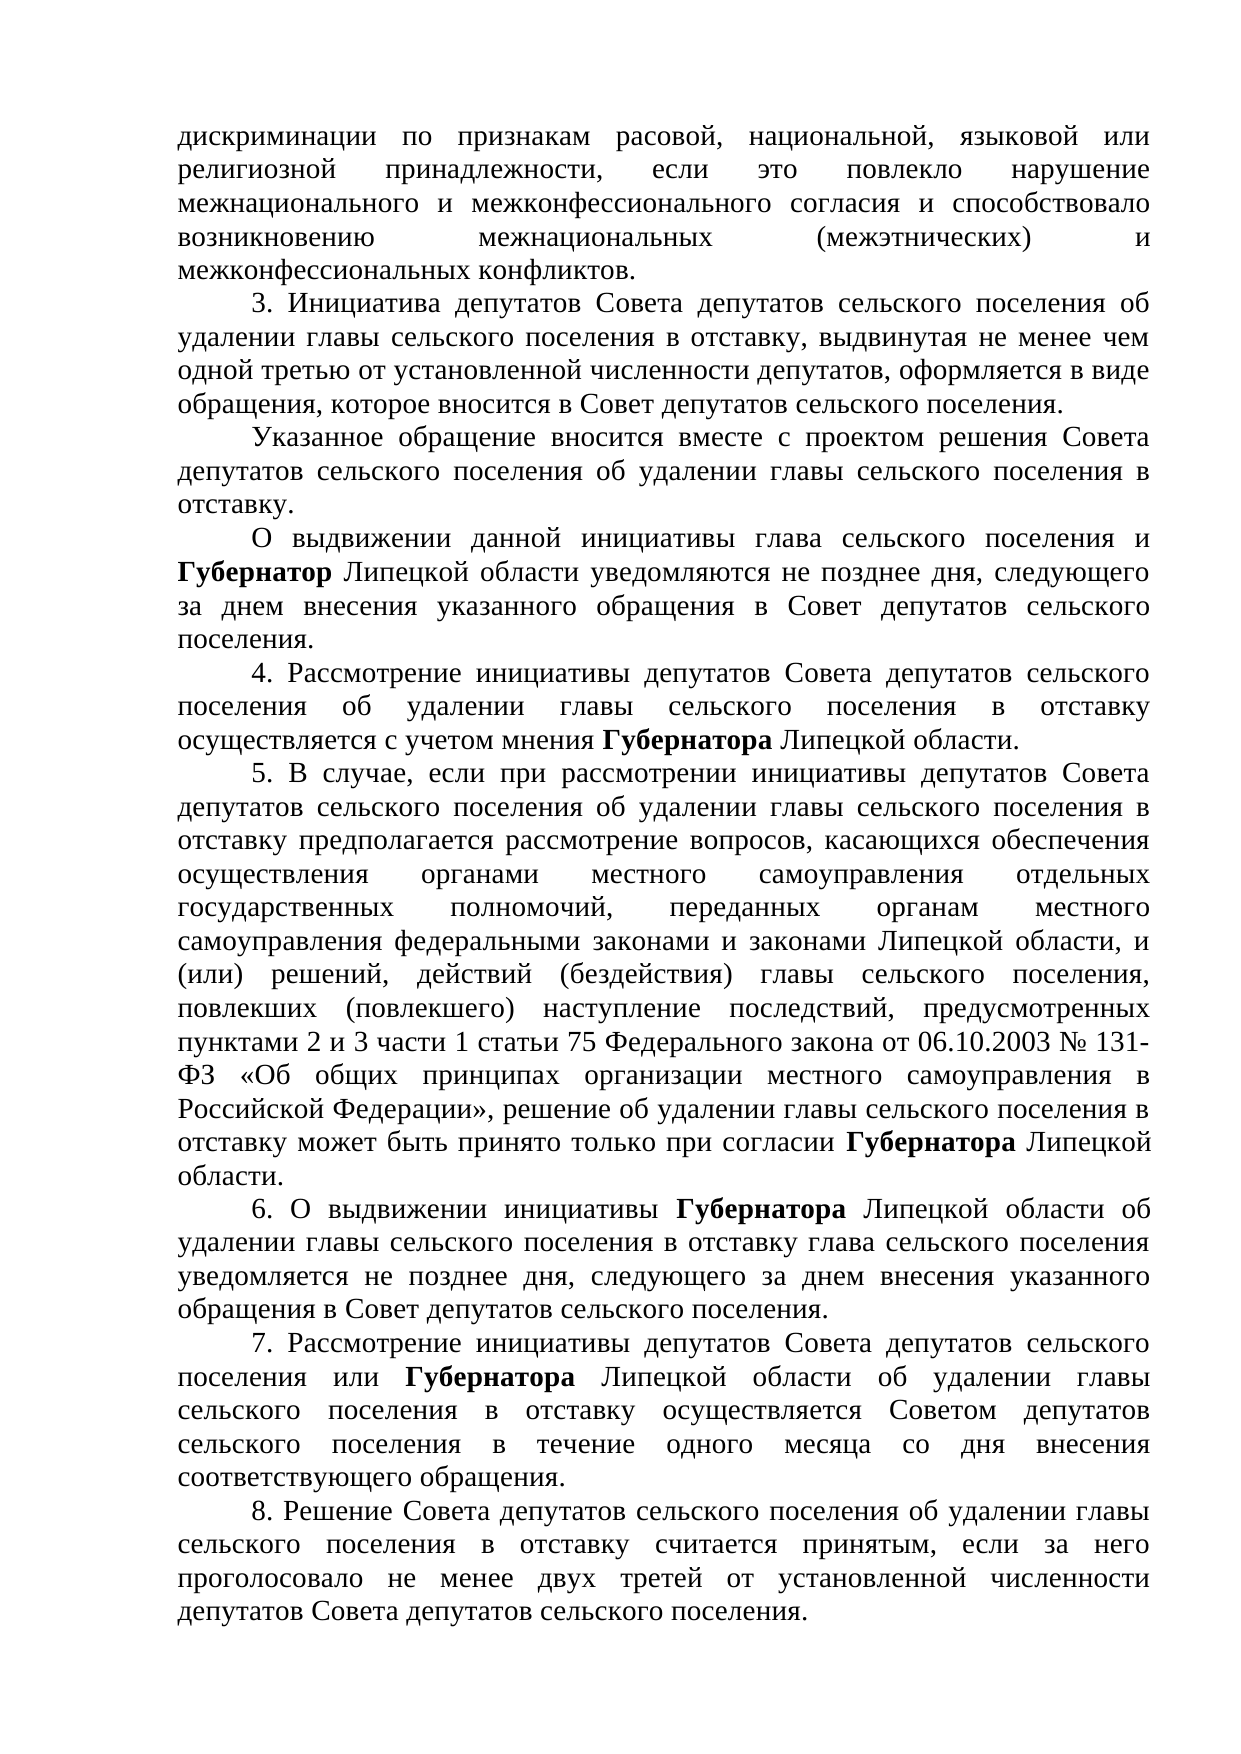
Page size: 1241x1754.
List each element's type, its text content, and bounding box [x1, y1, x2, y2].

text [177, 118, 1152, 286]
text 7. Рассмотрение инициативы депутатов Совета депутатов сельского поселения или Губернатора Липецкой области об удалении главы сельского поселения в отставку осуществляется Советом депутатов сельского поселения в течение одного месяца со дня внесения соответствующего обращения. [177, 1326, 1152, 1493]
text 8. Решение Совета депутатов сельского поселения об удалении главы сельского поселения в отставку считается принятым, если за него проголосовало не менее двух третей от установленной численности депутатов Совета депутатов сельского поселения. [177, 1493, 1152, 1627]
text О выдвижении данной инициативы глава сельского поселения и Губернатор Липецкой области уведомляются не позднее дня, следующего за днем внесения указанного обращения в Совет депутатов сельского поселения. [177, 521, 1152, 655]
text Указанное обращение вносится вместе с проектом решения Совета депутатов сельского поселения об удалении главы сельского поселения в отставку. [177, 420, 1152, 521]
text 5. В случае, если при рассмотрении инициативы депутатов Совета депутатов сельского поселения об удалении главы сельского поселения в отставку предполагается рассмотрение вопросов, касающихся обеспечения осуществления органами местного самоуправления отдельных государственных полномочий, переданных органам местного самоуправления федеральными законами и законами Липецкой области, и (или) решений, действий (бездействия) главы сельского поселения, повлекших (повлекшего) наступление последствий, предусмотренных пунктами 2 и 3 части 1 статьи 75 Федерального закона от 06.10.2003 № 131-ФЗ «Об общих принципах организации местного самоуправления в Российской Федерации», решение об удалении главы сельского поселения в отставку может быть принято только при согласии Губернатора Липецкой области. [177, 755, 1152, 1191]
text 4. Рассмотрение инициативы депутатов Совета депутатов сельского поселения об удалении главы сельского поселения в отставку осуществляется с учетом мнения Губернатора Липецкой области. [177, 655, 1152, 755]
text 3. Инициатива депутатов Совета депутатов сельского поселения об удалении главы сельского поселения в отставку, выдвинутая не менее чем одной третью от установленной численности депутатов, оформляется в виде обращения, которое вносится в Совет депутатов сельского поселения. [177, 286, 1152, 420]
text 6. О выдвижении инициативы Губернатора Липецкой области об удалении главы сельского поселения в отставку глава сельского поселения уведомляется не позднее дня, следующего за днем внесения указанного обращения в Совет депутатов сельского поселения. [177, 1191, 1152, 1326]
